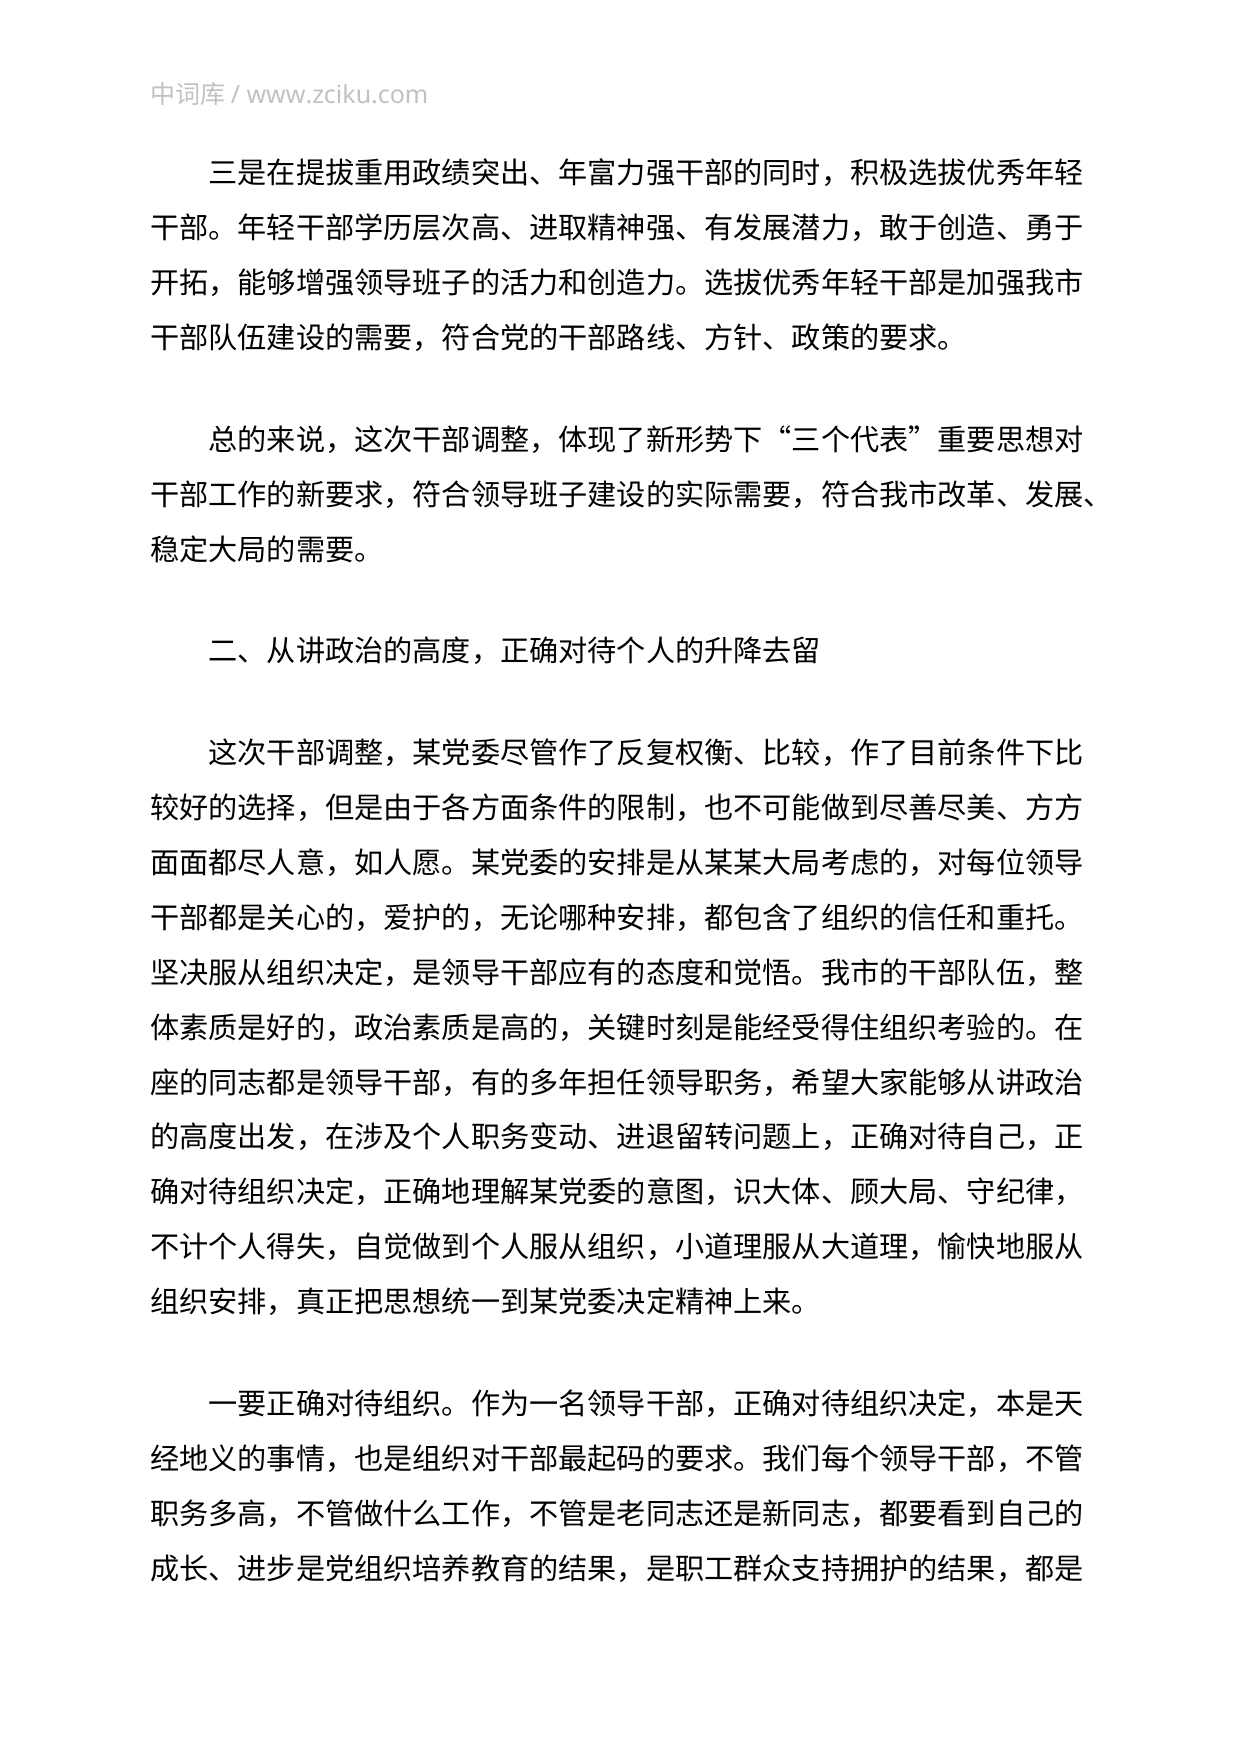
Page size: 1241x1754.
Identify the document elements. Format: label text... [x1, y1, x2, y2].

text 三是在提拔重用政绩突出、年富力强干部的同时，积极选拔优秀年轻干部。年轻干部学历层次高、进取精神强、有发展潜力，敢于创造、勇于开拓，能够增强领导班子的活力和创造力。选拔优秀年轻干部是加强我市干部队伍建设的需要，符合党的干部路线、方针、政策的要求。 [150, 150, 1090, 357]
text 二、从讲政治的高度，正确对待个人的升降去留 [150, 628, 1090, 670]
text 这次干部调整，某党委尽管作了反复权衡、比较，作了目前条件下比较好的选择，但是由于各方面条件的限制，也不可能做到尽善尽美、方方面面都尽人意，如人愿。某党委的安排是从某某大局考虑的，对每位领导干部都是关心的，爱护的，无论哪种安排，都包含了组织的信任和重托。坚决服从组织决定，是领导干部应有的态度和觉悟。我市的干部队伍，整体素质是好的，政治素质是高的，关键时刻是能经受得住组织考验的。在座的同志都是领导干部，有的多年担任领导职务，希望大家能够从讲政治的高度出发，在涉及个人职务变动、进退留转问题上，正确对待自己，正确对待组织决定，正确地理解某党委的意图，识大体、顾大局、守纪律，不计个人得失，自觉做到个人服从组织，小道理服从大道理，愉快地服从组织安排，真正把思想统一到某党委决定精神上来。 [150, 730, 1090, 1321]
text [150, 1381, 1090, 1587]
text 总的来说，这次干部调整，体现了新形势下“三个代表”重要思想对干部工作的新要求，符合领导班子建设的实际需要，符合我市改革、发展、稳定大局的需要。 [150, 416, 1090, 568]
